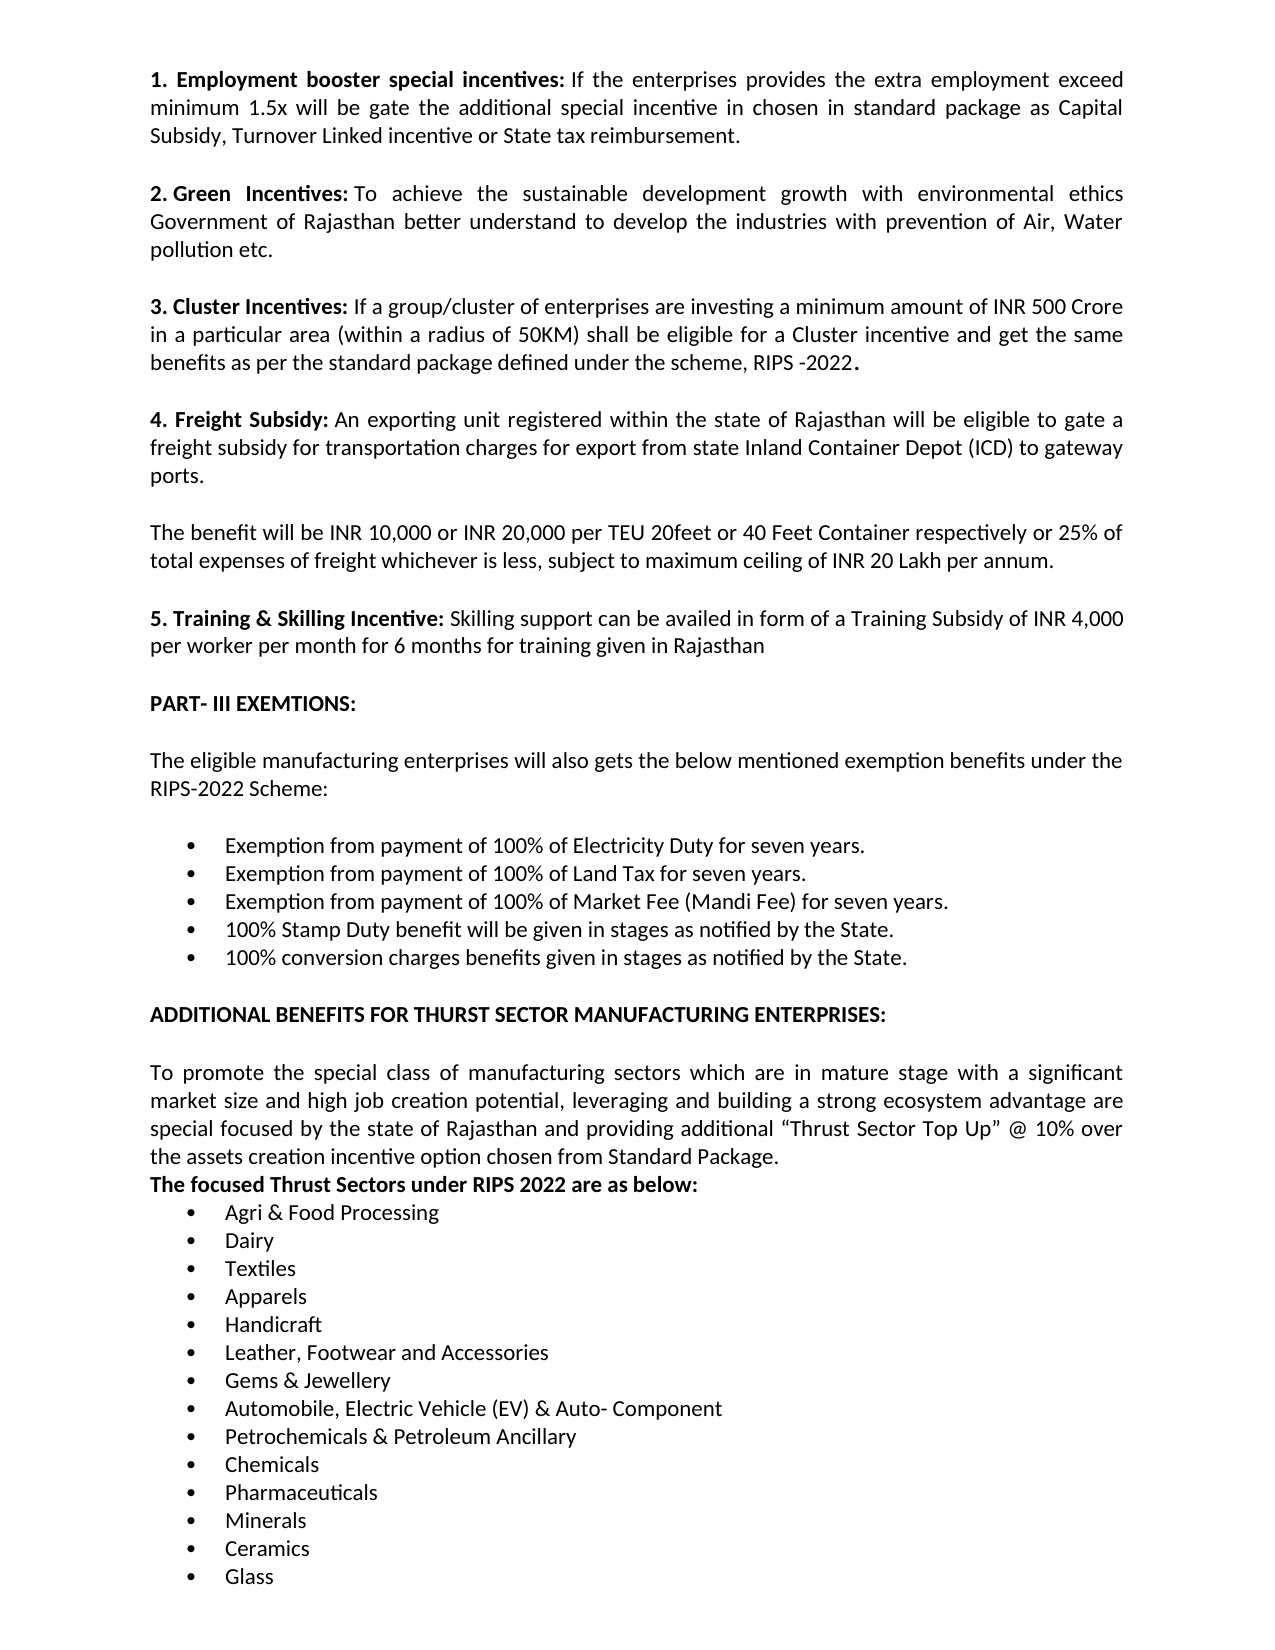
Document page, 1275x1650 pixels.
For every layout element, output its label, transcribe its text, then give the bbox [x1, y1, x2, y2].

list Gems & Jewellery [187, 1366, 1125, 1394]
text ADDITIONAL BENEFITS FOR THURST SECTOR MANUFACTURING ENTERPRISES: [150, 1001, 1125, 1028]
list Exemption from payment of 100% of Electricity Duty for seven years. [187, 831, 1125, 859]
text The benefit will be INR 10,000 or INR 20,000 per TEU 20feet or 40 Feet Container respectively or 25% of total expenses of freight whichever is less, subject to maximum ceiling of INR 20 Lakh per annum. [150, 518, 1125, 574]
list Handicraft [187, 1310, 1125, 1338]
text 5. Training & Skilling Incentive: Skilling support can be availed in form of a Training Subsidy of INR 4,000 per worker per month for 6 months for training given in Rajasthan [150, 604, 1125, 660]
text The eligible manufacturing enterprises will also gets the below mentioned exemption benefits under the RIPS-2022 Scheme: [150, 746, 1125, 802]
list Chemicals [187, 1450, 1125, 1478]
text 2. Green Incentives: To achieve the sustainable development growth with environmental ethics Government of Rajasthan better understand to develop the industries with prevention of Air, Water pollution etc. [150, 179, 1125, 263]
list Minerals [187, 1506, 1125, 1534]
list Textiles [187, 1254, 1125, 1282]
list Automobile, Electric Vehicle (EV) & Auto- Component [187, 1394, 1125, 1422]
list Glass [187, 1562, 1125, 1590]
list Petrochemicals & Petroleum Ancillary [187, 1422, 1125, 1450]
list Pharmaceuticals [187, 1478, 1125, 1506]
text PART- III EXEMTIONS: [150, 689, 1125, 717]
text To promote the special class of manufacturing sectors which are in mature stage with a significant market size and high job creation potential, leveraging and building a strong ecosystem advantage are special focused by the state of Rajasthan and providing additional “Thrust Sector Top Up” @ 10% over the assets creation incentive option chosen from Standard Package. [150, 1058, 1125, 1170]
list Exemption from payment of 100% of Land Tax for seven years. [187, 859, 1125, 887]
list Agri & Food Processing [187, 1198, 1125, 1226]
text 1. Employment booster special incentives: If the enterprises provides the extra employment exceed minimum 1.5x will be gate the additional special incentive in chosen in standard package as Capital Subsidy, Turnover Linked incentive or State tax reimbursement. [150, 66, 1125, 149]
text 4. Freight Subsidy: An exporting unit registered within the state of Rajasthan will be eligible to gate a freight subsidy for transportation charges for export from state Inland Container Depot (ICD) to gateway ports. [150, 405, 1125, 489]
text 3. Cluster Incentives: If a group/cluster of enterprises are investing a minimum amount of INR 500 Crore in a particular area (within a radius of 50KM) shall be eligible for a Cluster incentive and get the same benefits as per the standard package defined under the scheme, RIPS -2022. [150, 292, 1125, 376]
text The focused Thrust Sectors under RIPS 2022 are as below: [150, 1170, 1125, 1198]
list Exemption from payment of 100% of Market Fee (Mandi Fee) for seven years. [187, 887, 1125, 915]
list Apparels [187, 1282, 1125, 1310]
list Ceramics [187, 1534, 1125, 1562]
list Dairy [187, 1226, 1125, 1254]
list 100% Stamp Duty benefit will be given in stages as notified by the State. [187, 915, 1125, 943]
list 100% conversion charges benefits given in stages as notified by the State. [187, 943, 1125, 971]
list Leather, Footwear and Accessories [187, 1338, 1125, 1366]
